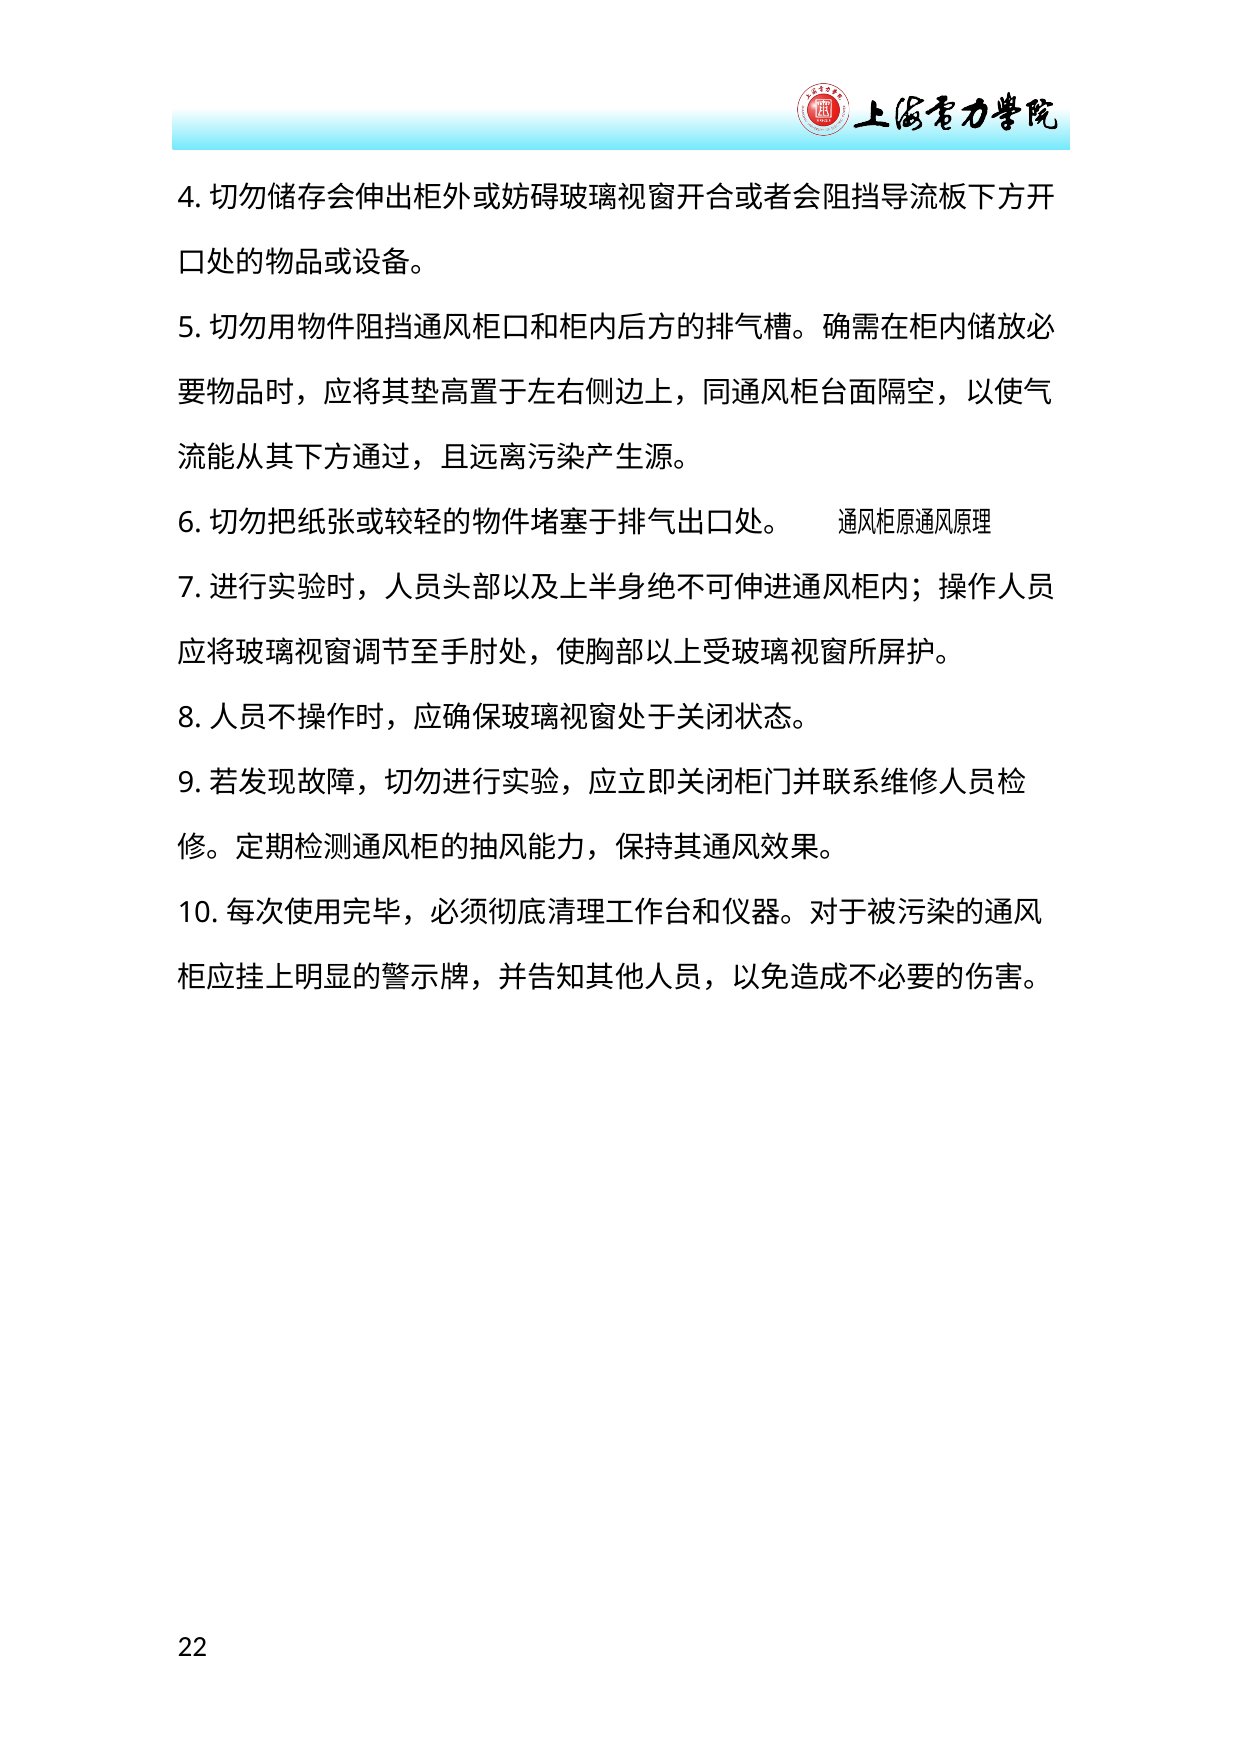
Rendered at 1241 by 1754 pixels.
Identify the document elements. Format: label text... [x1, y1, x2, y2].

text 9. 若发现故障，切勿进行实验，应立即关闭柜门并联系维修人员检修。定期检测通风柜的抽风能力，保持其通风效果。 [177, 747, 1063, 877]
picture [797, 83, 850, 136]
text 8. 人员不操作时，应确保玻璃视窗处于关闭状态。 [177, 682, 1063, 747]
picture [853, 92, 1058, 131]
text 10. 每次使用完毕，必须彻底清理工作台和仪器。对于被污染的通风柜应挂上明显的警示牌，并告知其他人员，以免造成不必要的伤害。 [177, 877, 1063, 1007]
text 4. 切勿储存会伸出柜外或妨碍玻璃视窗开合或者会阻挡导流板下方开口处的物品或设备。 [177, 162, 1063, 292]
text 6. 切勿把纸张或较轻的物件堵塞于排气出口处。 通风柜原通风原理 [177, 487, 1063, 552]
text 7. 进行实验时，人员头部以及上半身绝不可伸进通风柜内；操作人员应将玻璃视窗调节至手肘处，使胸部以上受玻璃视窗所屏护。 [177, 552, 1063, 682]
text 5. 切勿用物件阻挡通风柜口和柜内后方的排气槽。确需在柜内储放必要物品时，应将其垫高置于左右侧边上，同通风柜台面隔空，以使气流能从其下方通过，且远离污染产生源。 [177, 292, 1063, 487]
